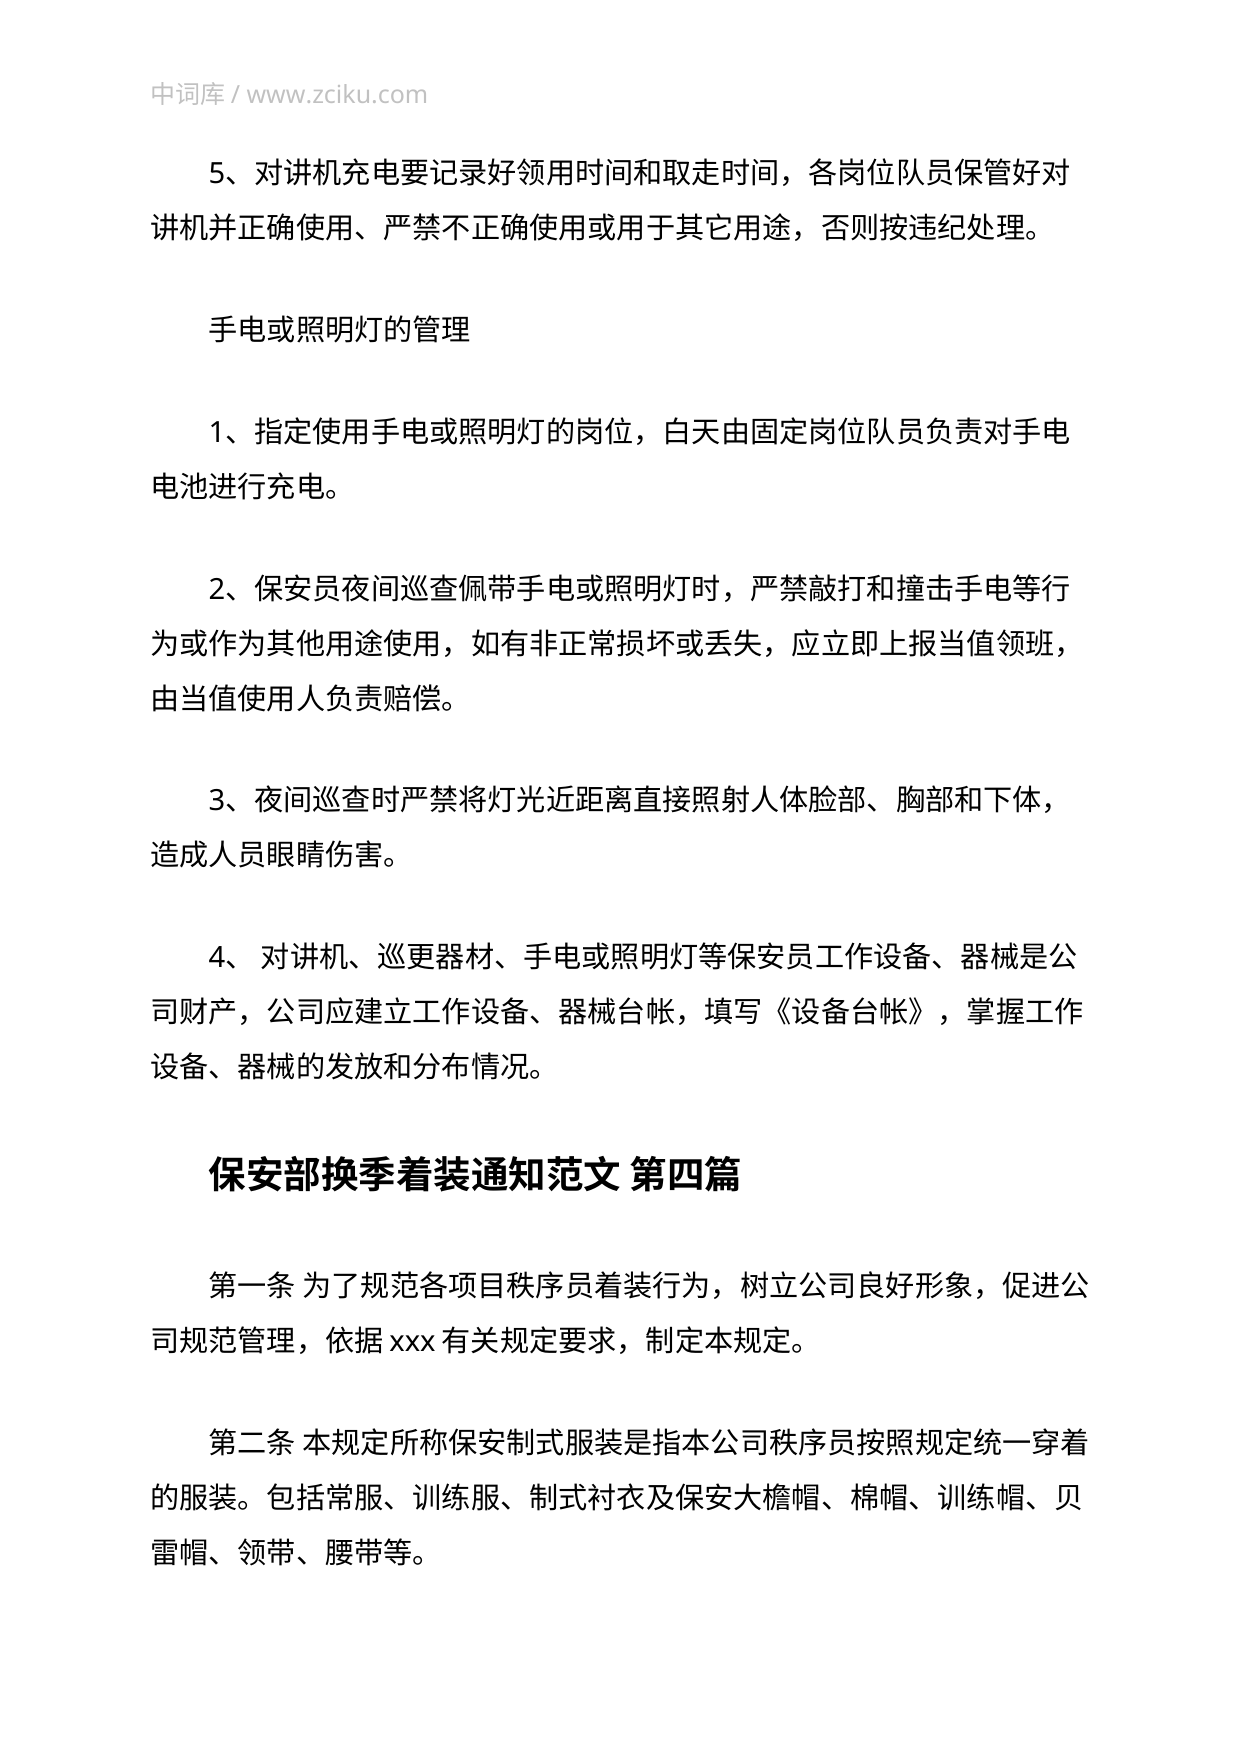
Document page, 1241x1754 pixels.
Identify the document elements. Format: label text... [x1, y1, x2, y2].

text 保安部换季着装通知范文 第四篇 [150, 1145, 1090, 1200]
text 4、 对讲机、巡更器材、手电或照明灯等保安员工作设备、器械是公司财产，公司应建立工作设备、器械台帐，填写《设备台帐》，掌握工作设备、器械的发放和分布情况。 [150, 934, 1090, 1086]
text 第二条 本规定所称保安制式服装是指本公司秩序员按照规定统一穿着的服装。包括常服、训练服、制式衬衣及保安大檐帽、棉帽、训练帽、贝雷帽、领带、腰带等。 [150, 1420, 1090, 1572]
text 第一条 为了规范各项目秩序员着装行为，树立公司良好形象，促进公司规范管理，依据xxx有关规定要求，制定本规定。 [150, 1263, 1090, 1360]
text 3、夜间巡查时严禁将灯光近距离直接照射人体脸部、胸部和下体，造成人员眼睛伤害。 [150, 777, 1090, 874]
text 2、保安员夜间巡查佩带手电或照明灯时，严禁敲打和撞击手电等行为或作为其他用途使用，如有非正常损坏或丢失，应立即上报当值领班，由当值使用人负责赔偿。 [150, 565, 1090, 717]
text 手电或照明灯的管理 [150, 307, 1090, 349]
text 1、指定使用手电或照明灯的岗位，白天由固定岗位队员负责对手电电池进行充电。 [150, 408, 1090, 506]
text 5、对讲机充电要记录好领用时间和取走时间，各岗位队员保管好对讲机并正确使用、严禁不正确使用或用于其它用途，否则按违纪处理。 [150, 150, 1090, 247]
